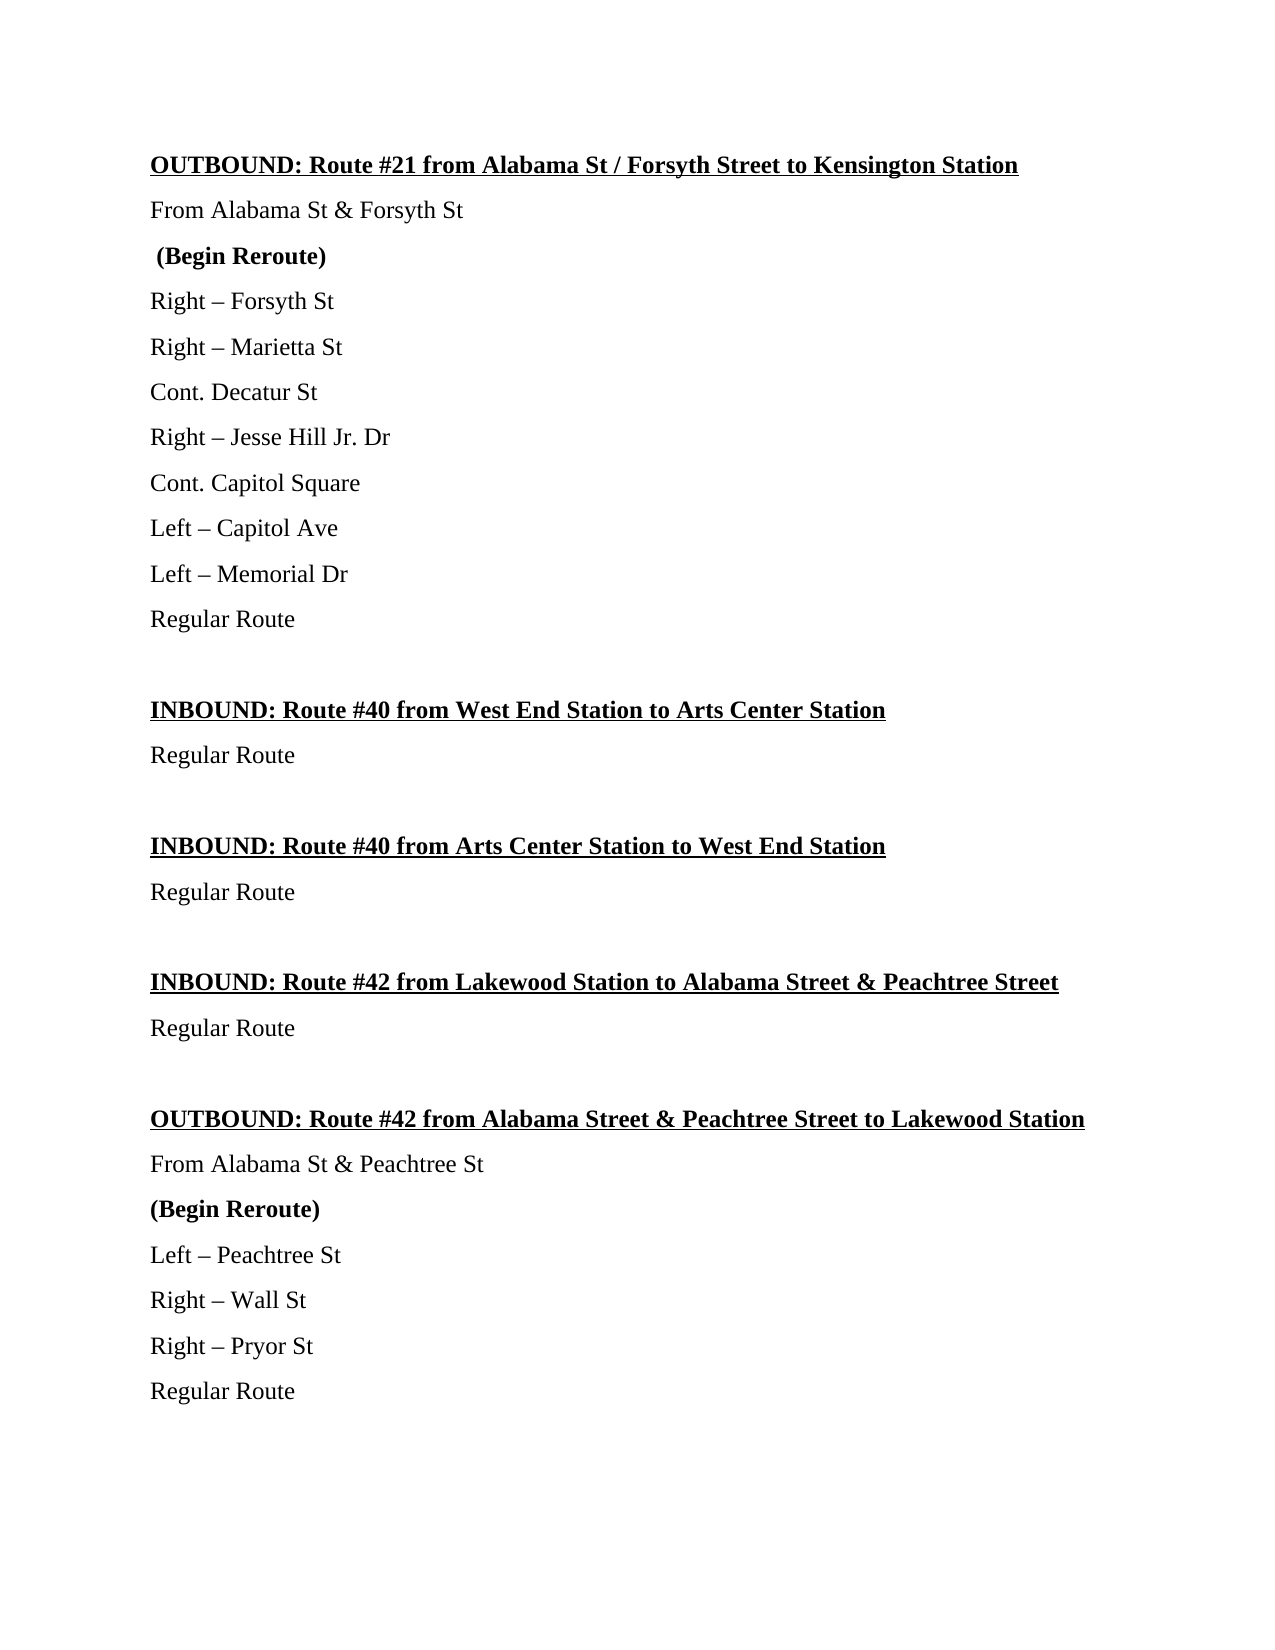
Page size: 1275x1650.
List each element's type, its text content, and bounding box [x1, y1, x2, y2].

text Regular Route [150, 877, 1125, 905]
text INBOUND: Route #40 from West End Station to Arts Center Station [150, 695, 1125, 724]
text Left – Capitol Ave [150, 513, 1125, 542]
text Right – Jesse Hill Jr. Dr [150, 422, 1125, 451]
text (Begin Reroute) [150, 1194, 1125, 1223]
text Cont. Decatur St [150, 377, 1125, 406]
text Right – Forsyth St [150, 286, 1125, 315]
text Left – Peachtree St [150, 1240, 1125, 1269]
text From Alabama St & Forsyth St [150, 195, 1125, 224]
text (Begin Reroute) [150, 241, 1125, 269]
text Regular Route [150, 1376, 1125, 1405]
text OUTBOUND: Route #21 from Alabama St / Forsyth Street to Kensington Station [150, 150, 1125, 179]
text Right – Wall St [150, 1285, 1125, 1314]
text OUTBOUND: Route #42 from Alabama Street & Peachtree Street to Lakewood Station [150, 1104, 1125, 1132]
text Regular Route [150, 1013, 1125, 1042]
text From Alabama St & Peachtree St [150, 1149, 1125, 1178]
text Regular Route [150, 604, 1125, 633]
text INBOUND: Route #40 from Arts Center Station to West End Station [150, 831, 1125, 860]
text Regular Route [150, 740, 1125, 769]
text Right – Pryor St [150, 1331, 1125, 1359]
text Right – Marietta St [150, 332, 1125, 360]
text Left – Memorial Dr [150, 559, 1125, 587]
text Cont. Capitol Square [150, 468, 1125, 497]
text INBOUND: Route #42 from Lakewood Station to Alabama Street & Peachtree Street [150, 967, 1125, 996]
